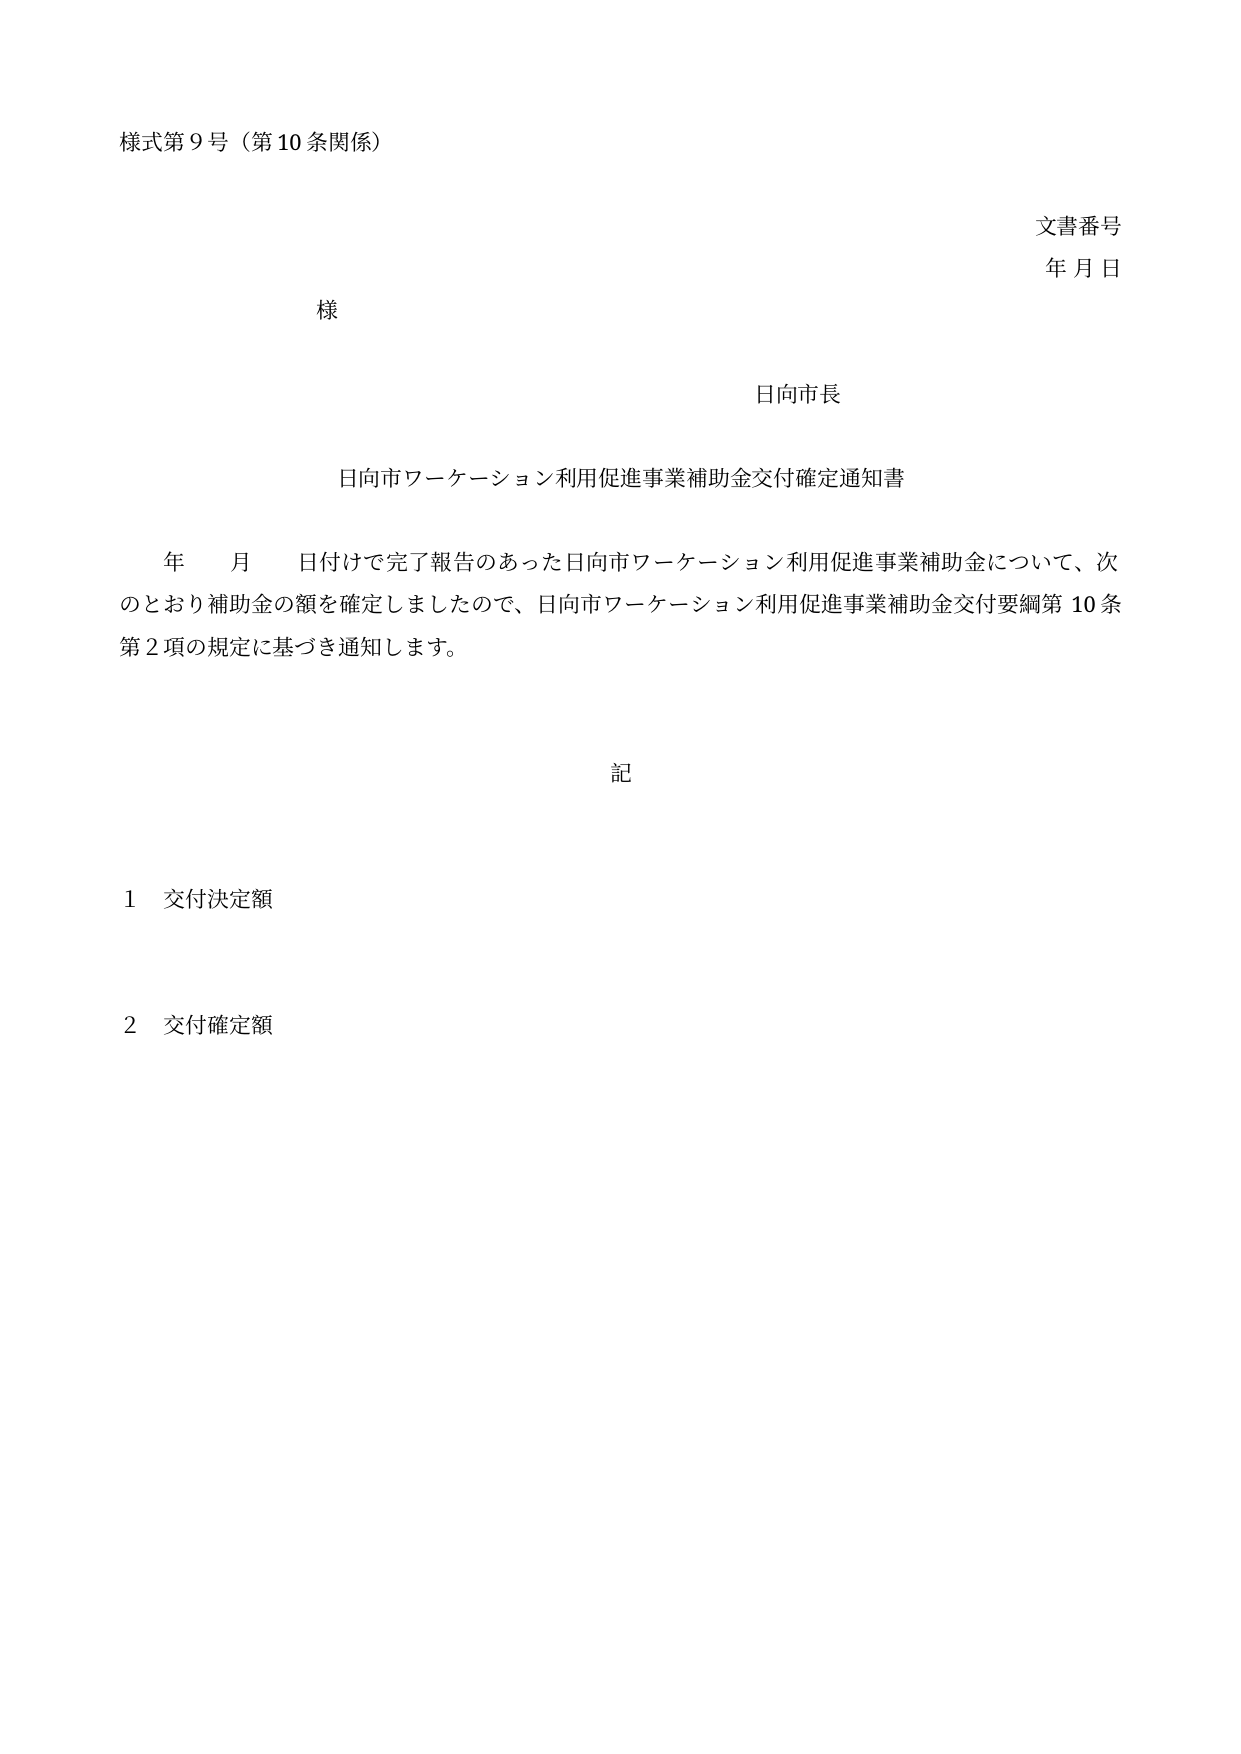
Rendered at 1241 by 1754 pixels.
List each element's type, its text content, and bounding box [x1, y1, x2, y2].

text 様式第９号（第10条関係） [119, 119, 1122, 162]
text 年 月 日 [119, 246, 1122, 288]
text ２ 交付確定額 [119, 1003, 1122, 1045]
subtitle 記 [119, 751, 1122, 793]
text 様 [119, 288, 1122, 330]
text 年 月 日付けで完了報告のあった日向市ワーケーション利用促進事業補助金について、次のとおり補助金の額を確定しましたので、日向市ワーケーション利用促進事業補助金交付要綱第10条第２項の規定に基づき通知します。 [119, 540, 1122, 667]
text 日向市長 [119, 372, 1122, 414]
text 文書番号 [119, 204, 1122, 246]
text １ 交付決定額 [119, 877, 1122, 919]
text 日向市ワーケーション利用促進事業補助金交付確定通知書 [119, 456, 1122, 498]
